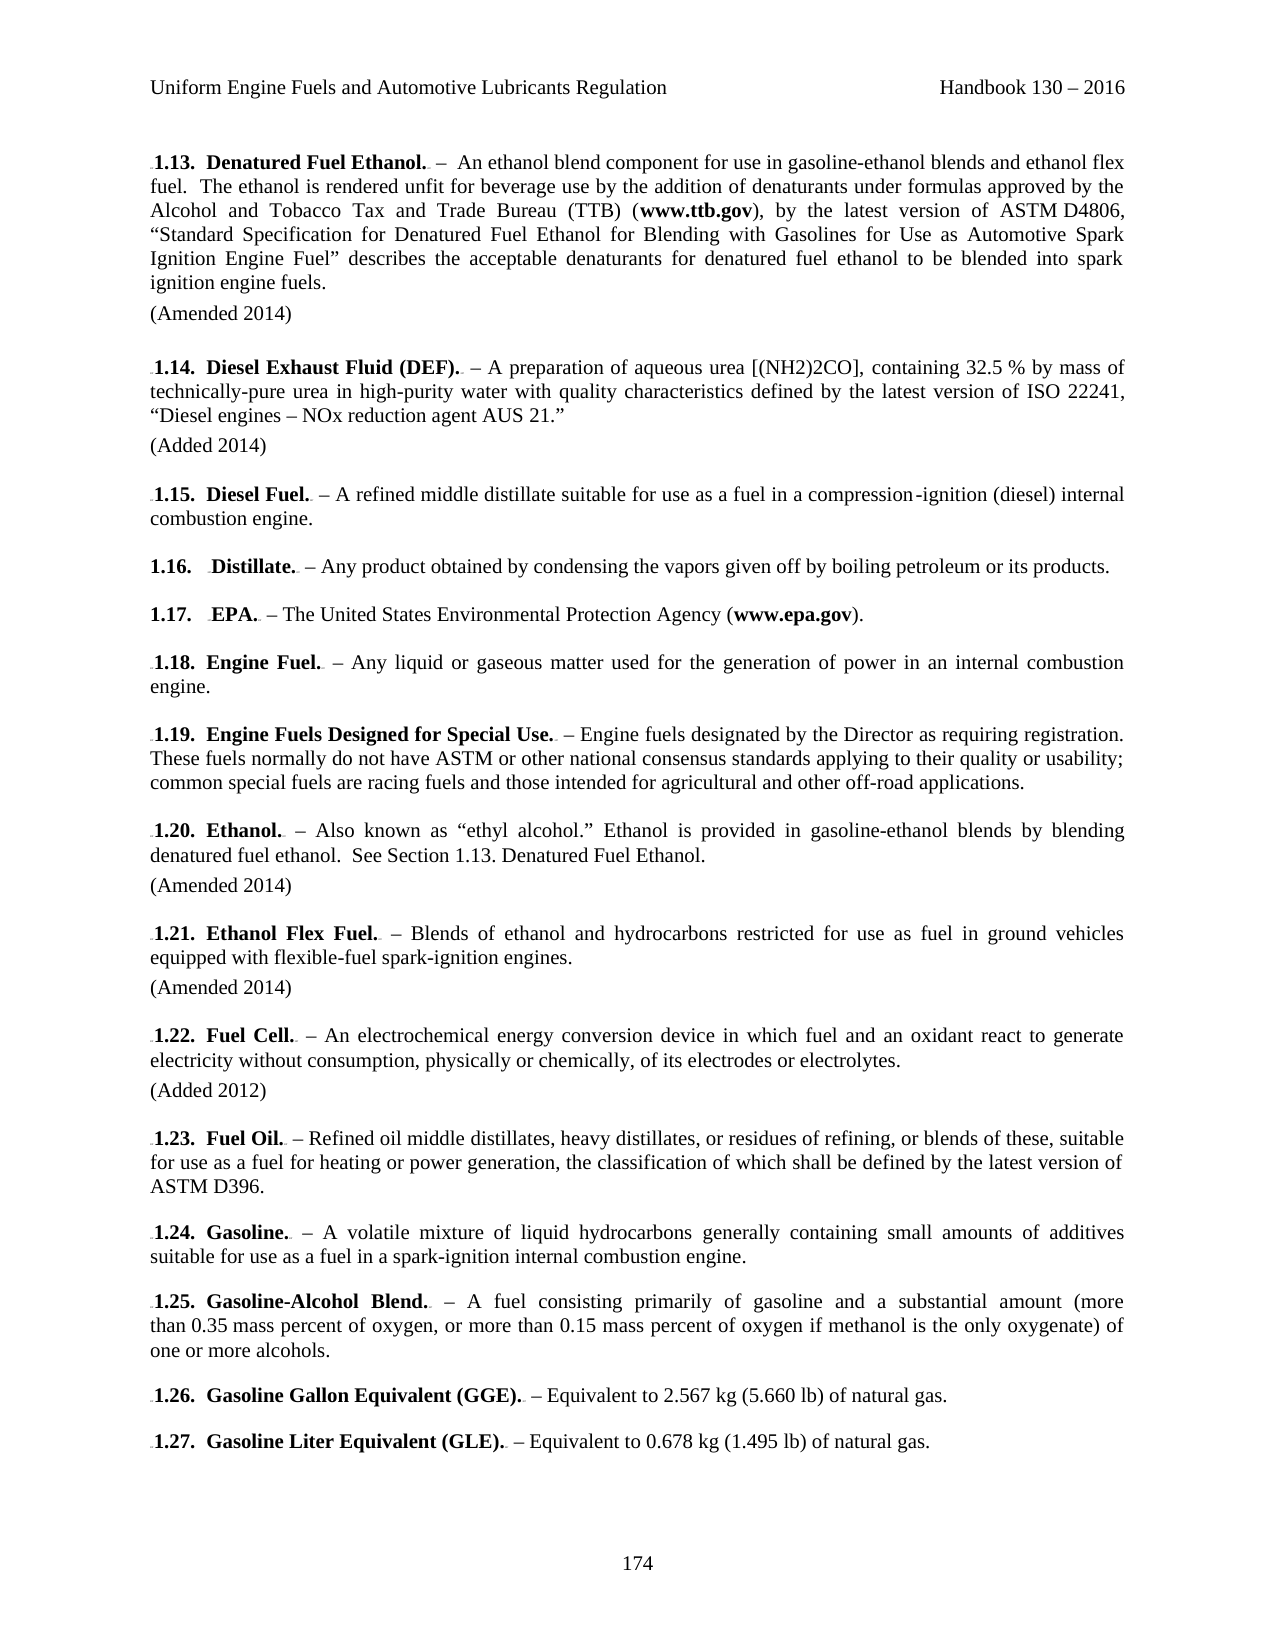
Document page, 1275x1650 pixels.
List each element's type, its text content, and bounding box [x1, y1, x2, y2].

text 20T1.27. Gasoline Liter Equivalent (GLE).20T – Equivalent to 0.678 kg (1.495 lb) of natural gas. [150, 1429, 1125, 1453]
text 20T1.14. Diesel Exhaust Fluid (DEF).20T – A preparation of aqueous urea [(NH2)2CO], containing 32.5 % by mass of technically-pure urea in high-purity water with quality characteristics defined by the latest version of ISO 22241, “Diesel engines – NOx reduction agent AUS 21.” [150, 355, 1125, 427]
text 20T1.23. Fuel Oil.20T – Refined oil middle distillates, heavy distillates, or residues of refining, or blends of these, suitable for use as a fuel for heating or power generation, the classification of which shall be defined by the latest version of ASTM D396. [150, 1126, 1125, 1198]
text (Amended 2014) [150, 301, 1125, 325]
text 20T1.24. Gasoline.20T – A volatile mixture of liquid hydrocarbons generally containing small amounts of additives suitable for use as a fuel in a spark-ignition internal combustion engine. [150, 1220, 1125, 1268]
text (Amended 2014) [150, 975, 1125, 999]
text 20T1.13. Denatured Fuel Ethanol.20T – An ethanol blend component for use in gasoline-ethanol blends and ethanol flex fuel. The ethanol is rendered unfit for beverage use by the addition of denaturants under formulas approved by the Alcohol and Tobacco Tax and Trade Bureau (TTB) (www.ttb.gov), by the latest version of ASTM D4806, “Standard Specification for Denatured Fuel Ethanol for Blending with Gasolines for Use as Automotive Spark Ignition Engine Fuel” describes the acceptable denaturants for denatured fuel ethanol to be blended into spark ignition engine fuels. [150, 150, 1125, 294]
list 20TDistillate.20T – Any product obtained by condensing the vapors given off by boiling petroleum or its products. [150, 554, 1125, 578]
text 20T1.15. Diesel Fuel.20T – A refined middle distillate suitable for use as a fuel in a compression-ignition (diesel) internal combustion engine. [150, 482, 1125, 530]
text 20T1.20. Ethanol.20T – Also known as “ethyl alcohol.” Ethanol is provided in gasoline-ethanol blends by blending denatured fuel ethanol. See Section 1.13. Denatured Fuel Ethanol. [150, 818, 1125, 867]
text (Added 2012) [150, 1078, 1125, 1102]
text 20T1.19. Engine Fuels Designed for Special Use.20T – Engine fuels designated by the Director as requiring registration. These fuels normally do not have ASTM or other national consensus standards applying to their quality or usability; common special fuels are racing fuels and those intended for agricultural and other off-road applications. [150, 722, 1125, 794]
text (Added 2014) [150, 433, 1125, 457]
text 20T1.22. Fuel Cell.20T – An electrochemical energy conversion device in which fuel and an oxidant react to generate electricity without consumption, physically or chemically, of its electrodes or electrolytes. [150, 1023, 1125, 1072]
text 20T1.26. Gasoline Gallon Equivalent (GGE).20T – Equivalent to 2.567 kg (5.660 lb) of natural gas. [150, 1383, 1125, 1407]
text 20T1.21. Ethanol Flex Fuel.20T – Blends of ethanol and hydrocarbons restricted for use as fuel in ground vehicles equipped with flexible-fuel spark-ignition engines. [150, 921, 1125, 969]
list 20TEPA.20T – The United States Environmental Protection Agency (www.epa.gov). [150, 602, 1125, 626]
text 20T1.18. Engine Fuel.20T – Any liquid or gaseous matter used for the generation of power in an internal combustion engine. [150, 650, 1125, 698]
text 20T1.25. Gasoline-Alcohol Blend.20T – A fuel consisting primarily of gasoline and a substantial amount (more than 0.35 mass percent of oxygen, or more than 0.15 mass percent of oxygen if methanol is the only oxygenate) of one or more alcohols. [150, 1289, 1125, 1362]
text (Amended 2014) [150, 873, 1125, 897]
